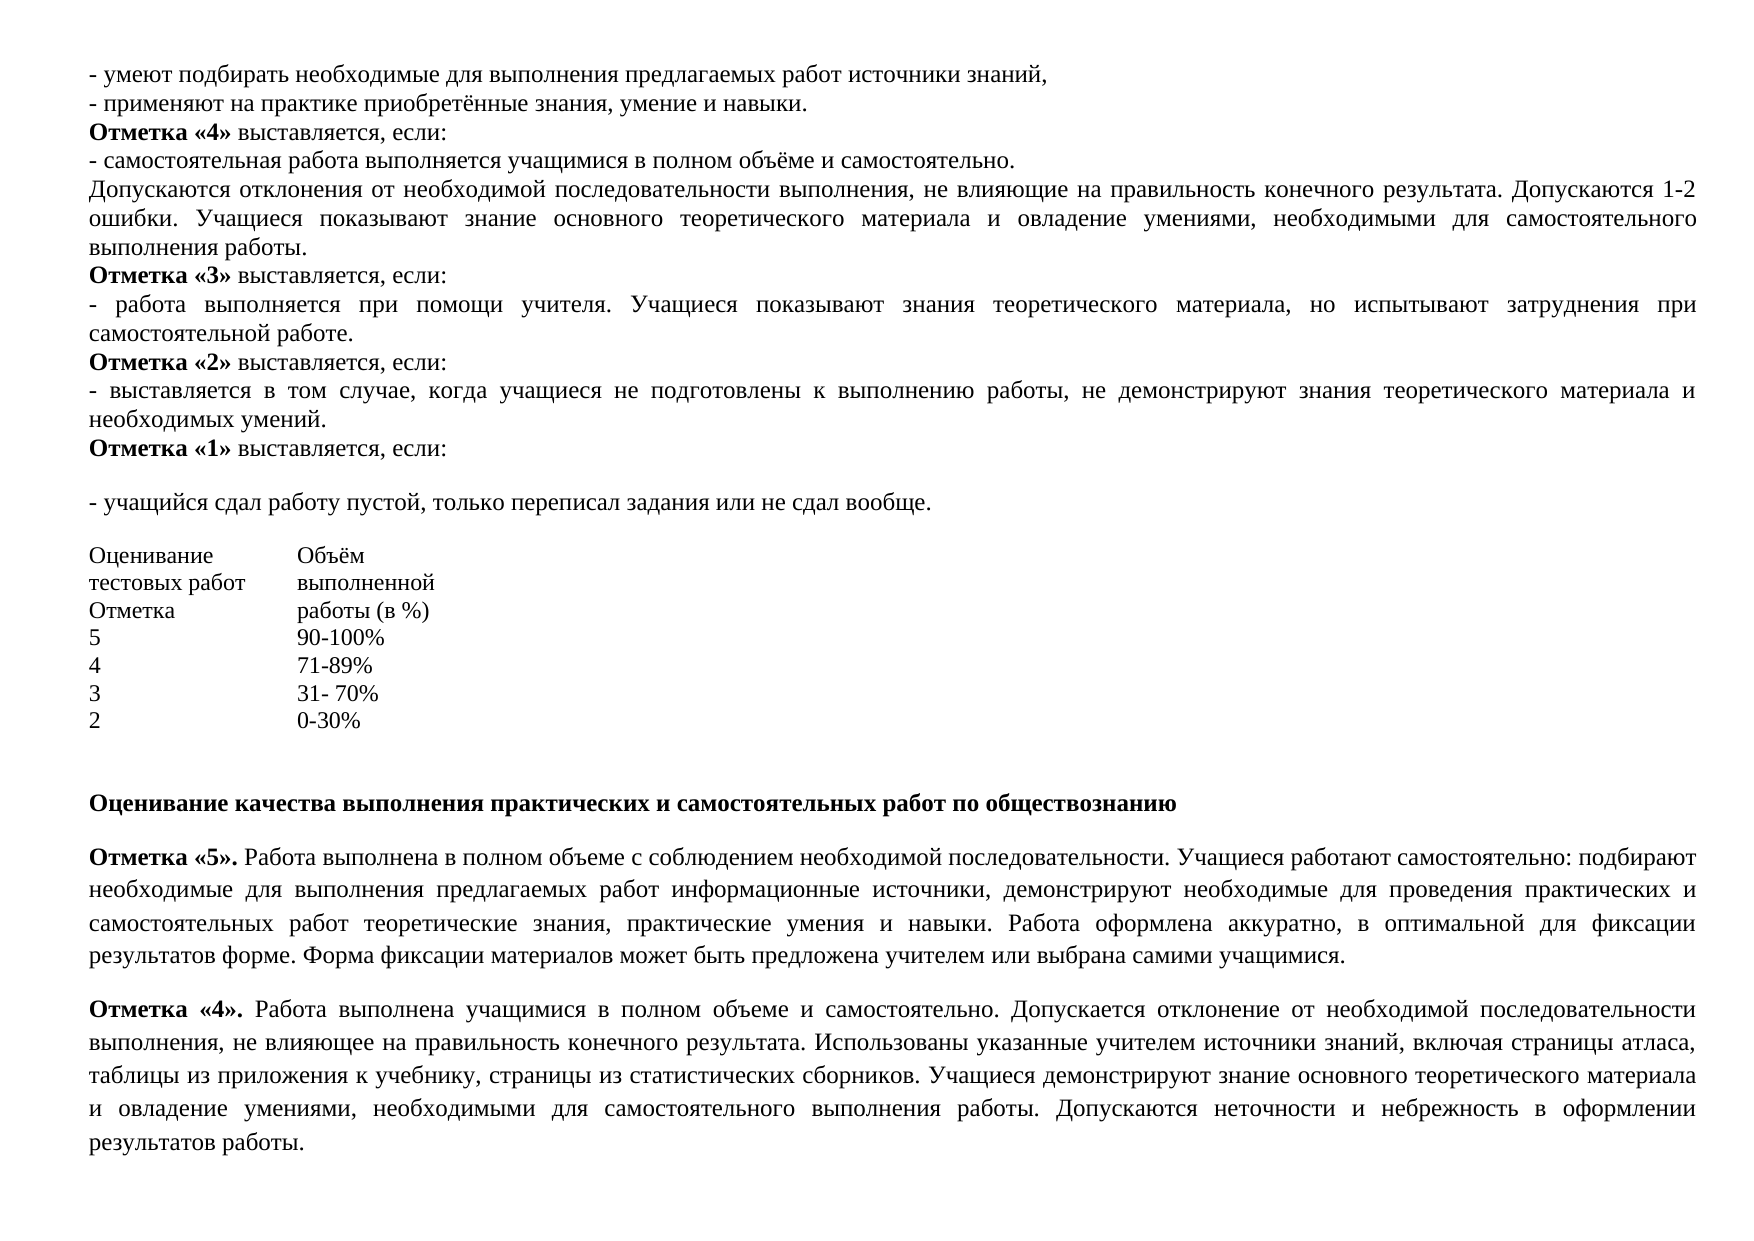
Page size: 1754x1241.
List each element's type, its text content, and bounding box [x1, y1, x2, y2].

text - умеют подбирать необходимые для выполнения предлагаемых работ источники знаний, [89, 59, 1698, 88]
table_header Объём выполненной работы (в %) [286, 541, 494, 623]
text Отметка «1» выставляется, если: [89, 433, 1698, 462]
text Отметка «5». Работа выполнена в полном объеме с соблюдением необходимой последовательности. Учащиеся работают самостоятельно: подбирают необходимые для выполнения предлагаемых работ информационные источники, демонстрируют необходимые для проведения практических и самостоятельных работ теоретические знания, практические умения и навыки. Работа оформлена аккуратно, в оптимальной для фиксации результатов форме. Форма фиксации материалов может быть предложена учителем или выбрана самими учащимися. [89, 842, 1698, 969]
table_cell 0-30% [286, 706, 494, 734]
text - применяют на практике приобретённые знания, умение и навыки. [89, 88, 1698, 117]
table_cell 3 [78, 679, 286, 706]
text - самостоятельная работа выполняется учащимися в полном объёме и самостоятельно. [89, 145, 1698, 174]
table_cell 90-100% [286, 624, 494, 651]
text Отметка «4». Работа выполнена учащимися в полном объеме и самостоятельно. Допускается отклонение от необходимой последовательности выполнения, не влияющее на правильность конечного результата. Использованы указанные учителем источники знаний, включая страницы атласа, таблицы из приложения к учебнику, страницы из статистических сборников. Учащиеся демонстрируют знание основного теоретического материала и овладение умениями, необходимыми для самостоятельного выполнения работы. Допускаются неточности и небрежность в оформлении результатов работы. [89, 994, 1698, 1155]
text Отметка «3» выставляется, если: [89, 260, 1698, 289]
table_header Оценивание тестовых работ Отметка [78, 541, 286, 623]
text - учащийся сдал работу пустой, только переписал задания или не сдал вообще. [89, 487, 1698, 516]
text - работа выполняется при помощи учителя. Учащиеся показывают знания теоретического материала, но испытывают затруднения при самостоятельной работе. [89, 289, 1698, 347]
table_cell 2 [78, 706, 286, 734]
text Допускаются отклонения от необходимой последовательности выполнения, не влияющие на правильность конечного результата. Допускаются 1-2 ошибки. Учащиеся показывают знание основного теоретического материала и овладение умениями, необходимыми для самостоятельного выполнения работы. [89, 174, 1698, 260]
table_cell 5 [78, 624, 286, 651]
text Оценивание качества выполнения практических и самостоятельных работ по обществознанию [89, 788, 1698, 816]
table_cell 31- 70% [286, 679, 494, 706]
text - выставляется в том случае, когда учащиеся не подготовлены к выполнению работы, не демонстрируют знания теоретического материала и необходимых умений. [89, 375, 1698, 433]
table_cell 4 [78, 651, 286, 679]
text Отметка «4» выставляется, если: [89, 117, 1698, 145]
text Отметка «2» выставляется, если: [89, 347, 1698, 375]
table_cell 71-89% [286, 651, 494, 679]
